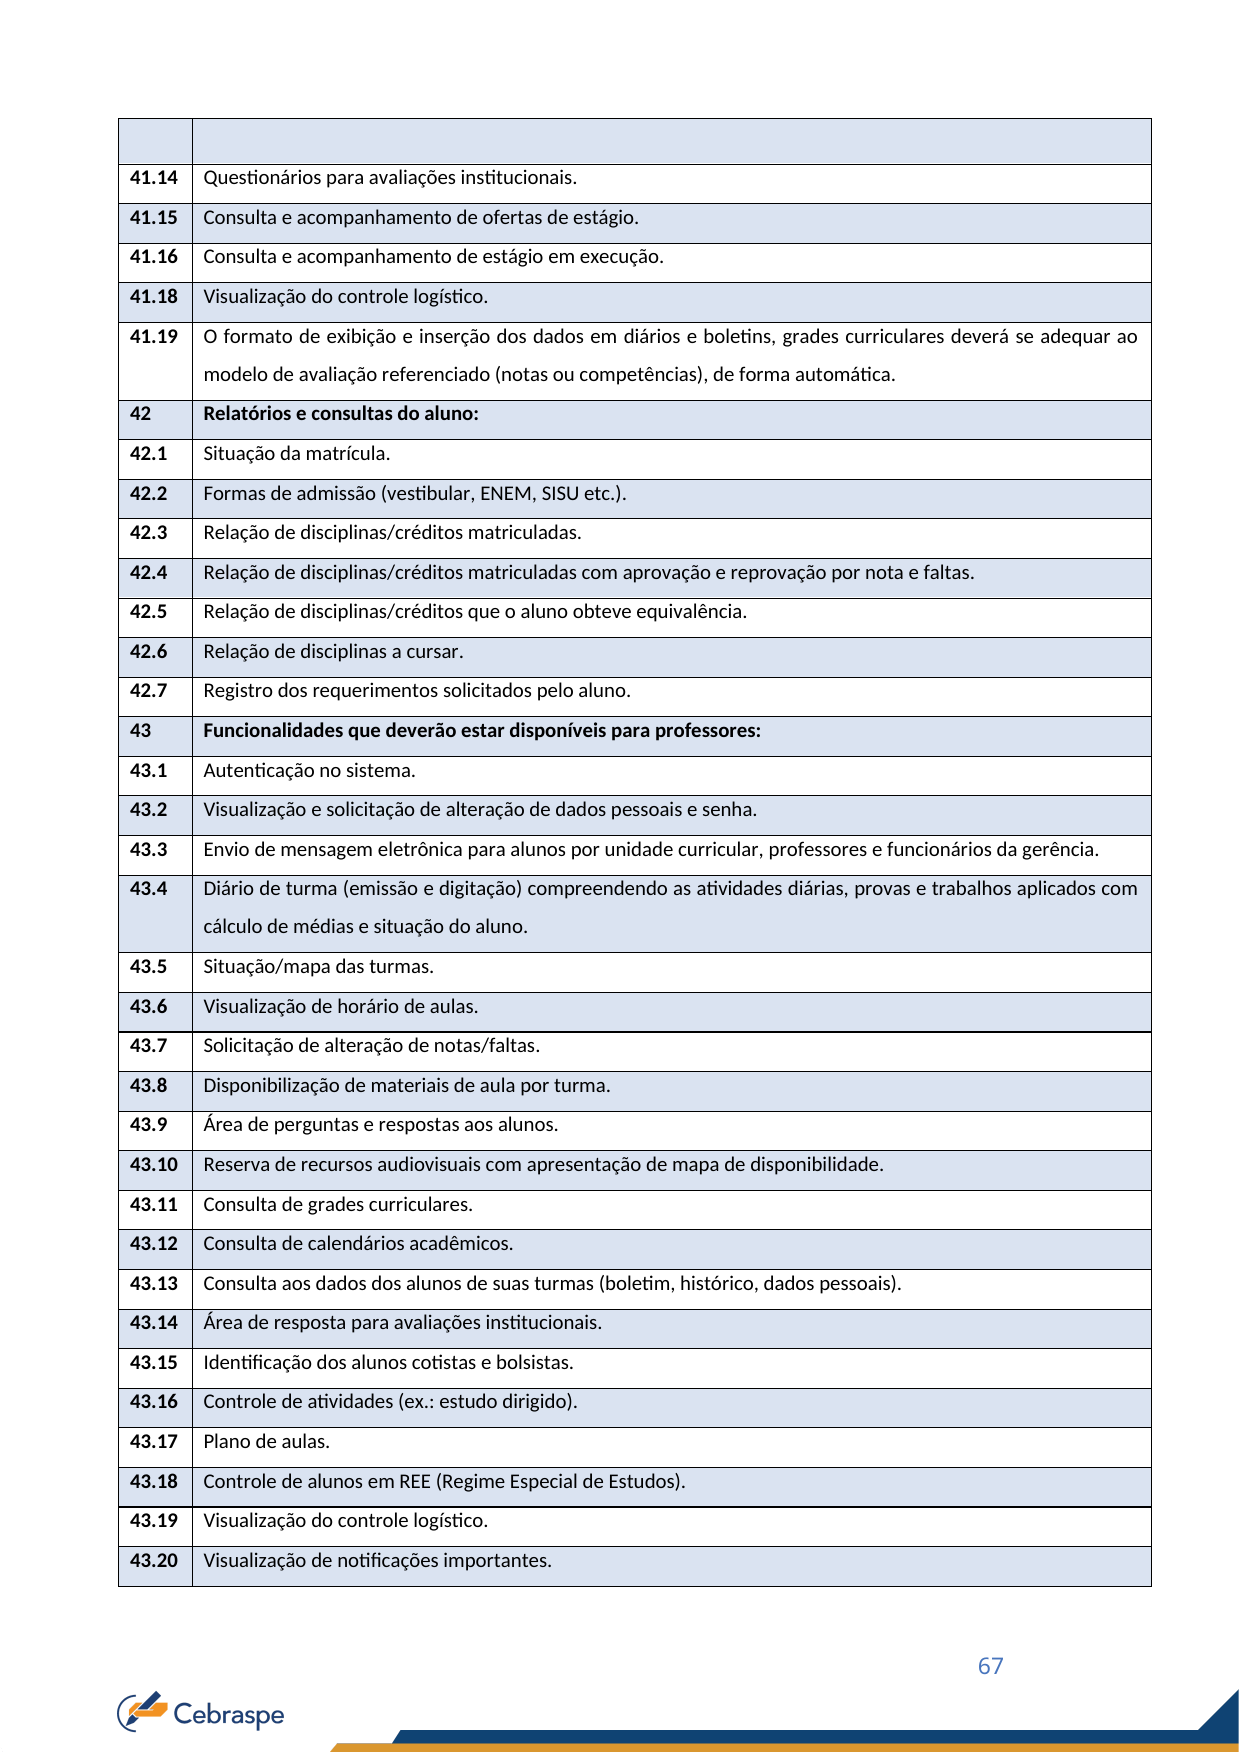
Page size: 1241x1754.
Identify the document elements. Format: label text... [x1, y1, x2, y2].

table_cell 43.8 [119, 1072, 192, 1111]
table_cell Relação de disciplinas/créditos matriculadas. [193, 519, 1151, 558]
table_cell 43.14 [119, 1310, 192, 1348]
table_cell 42.6 [119, 638, 192, 677]
table_cell Visualização e solicitação de alteração de dados pessoais e senha. [193, 796, 1151, 835]
table_cell Consulta de calendários acadêmicos. [193, 1230, 1151, 1269]
table_cell Reserva de recursos audiovisuais com apresentação de mapa de disponibilidade. [193, 1151, 1151, 1190]
table_cell 43.9 [119, 1112, 192, 1150]
table_cell Situação da matrícula. [193, 440, 1151, 479]
table_cell Visualização de notificações importantes. [193, 1547, 1151, 1586]
table_cell Formas de admissão (vestibular, ENEM, SISU etc.). [193, 480, 1151, 518]
table_cell Relação de disciplinas a cursar. [193, 638, 1151, 677]
table_cell Consulta aos dados dos alunos de suas turmas (boletim, histórico, dados pessoais). [193, 1270, 1151, 1308]
table_cell Controle de alunos em REE (Regime Especial de Estudos). [193, 1468, 1151, 1506]
table_cell Envio de mensagem eletrônica para alunos por unidade curricular, professores e funcionários da gerência. [193, 836, 1151, 874]
table_cell Identificação dos alunos cotistas e bolsistas. [193, 1349, 1151, 1388]
table_cell Autenticação no sistema. [193, 757, 1151, 795]
table_cell 41.16 [119, 244, 192, 282]
picture [0, 1659, 1239, 1752]
table_cell 43.6 [119, 993, 192, 1031]
table_cell 42.4 [119, 559, 192, 597]
table_cell Situação/mapa das turmas. [193, 953, 1151, 992]
table_cell 43.15 [119, 1349, 192, 1388]
table_cell Consulta e acompanhamento de estágio em execução. [193, 244, 1151, 282]
table_cell Visualização de horário de aulas. [193, 993, 1151, 1031]
table_cell Consulta de grades curriculares. [193, 1191, 1151, 1229]
table_cell 42.3 [119, 519, 192, 558]
table_cell Diário de turma (emissão e digitação) compreendendo as atividades diárias, provas e trabalhos aplicados com cálculo de médias e situação do aluno. [193, 876, 1151, 952]
table_cell Relação de disciplinas/créditos matriculadas com aprovação e reprovação por nota e faltas. [193, 559, 1151, 597]
table_cell 42.2 [119, 480, 192, 518]
table_cell 43.4 [119, 876, 192, 952]
table_cell Plano de aulas. [193, 1428, 1151, 1467]
table_cell Área de perguntas e respostas aos alunos. [193, 1112, 1151, 1150]
table_cell 42.7 [119, 678, 192, 716]
table_cell 42 [119, 401, 192, 439]
table_cell 43.1 [119, 757, 192, 795]
table_cell 43.13 [119, 1270, 192, 1308]
table_cell 43.10 [119, 1151, 192, 1190]
table_cell 41.18 [119, 283, 192, 322]
table_cell 43.2 [119, 796, 192, 835]
table_cell 43.16 [119, 1389, 192, 1427]
table_cell 42.1 [119, 440, 192, 479]
table_cell Área de resposta para avaliações institucionais. [193, 1310, 1151, 1348]
table_cell Solicitação de alteração de notas/faltas. [193, 1033, 1151, 1071]
table_cell 43.20 [119, 1547, 192, 1586]
table_cell Relação de disciplinas/créditos que o aluno obteve equivalência. [193, 599, 1151, 637]
table_cell Consulta e acompanhamento de ofertas de estágio. [193, 204, 1151, 243]
table_cell O formato de exibição e inserção dos dados em diários e boletins, grades curriculares deverá se adequar ao modelo de avaliação referenciado (notas ou competências), de forma automática. [193, 323, 1151, 399]
table_cell 43.3 [119, 836, 192, 874]
table_cell Controle de atividades (ex.: estudo dirigido). [193, 1389, 1151, 1427]
table_cell 43 [119, 717, 192, 756]
table_cell Disponibilização de materiais de aula por turma. [193, 1072, 1151, 1111]
table_cell 43.11 [119, 1191, 192, 1229]
table_cell Relatórios e consultas do aluno: [193, 401, 1151, 439]
table_cell 43.19 [119, 1508, 192, 1546]
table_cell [193, 119, 1151, 163]
table_cell 43.7 [119, 1033, 192, 1071]
table_cell 43.5 [119, 953, 192, 992]
table_cell 42.5 [119, 599, 192, 637]
table_cell Funcionalidades que deverão estar disponíveis para professores: [193, 717, 1151, 756]
table_cell 43.17 [119, 1428, 192, 1467]
table_cell Visualização do controle logístico. [193, 1508, 1151, 1546]
table_cell Questionários para avaliações institucionais. [193, 165, 1151, 203]
table_cell 43.18 [119, 1468, 192, 1506]
table_cell 41.14 [119, 165, 192, 203]
table_cell 41.13 [119, 119, 192, 163]
table_cell 43.12 [119, 1230, 192, 1269]
table_cell Visualização do controle logístico. [193, 283, 1151, 322]
table_cell 41.15 [119, 204, 192, 243]
table_cell 41.19 [119, 323, 192, 399]
table_cell Registro dos requerimentos solicitados pelo aluno. [193, 678, 1151, 716]
